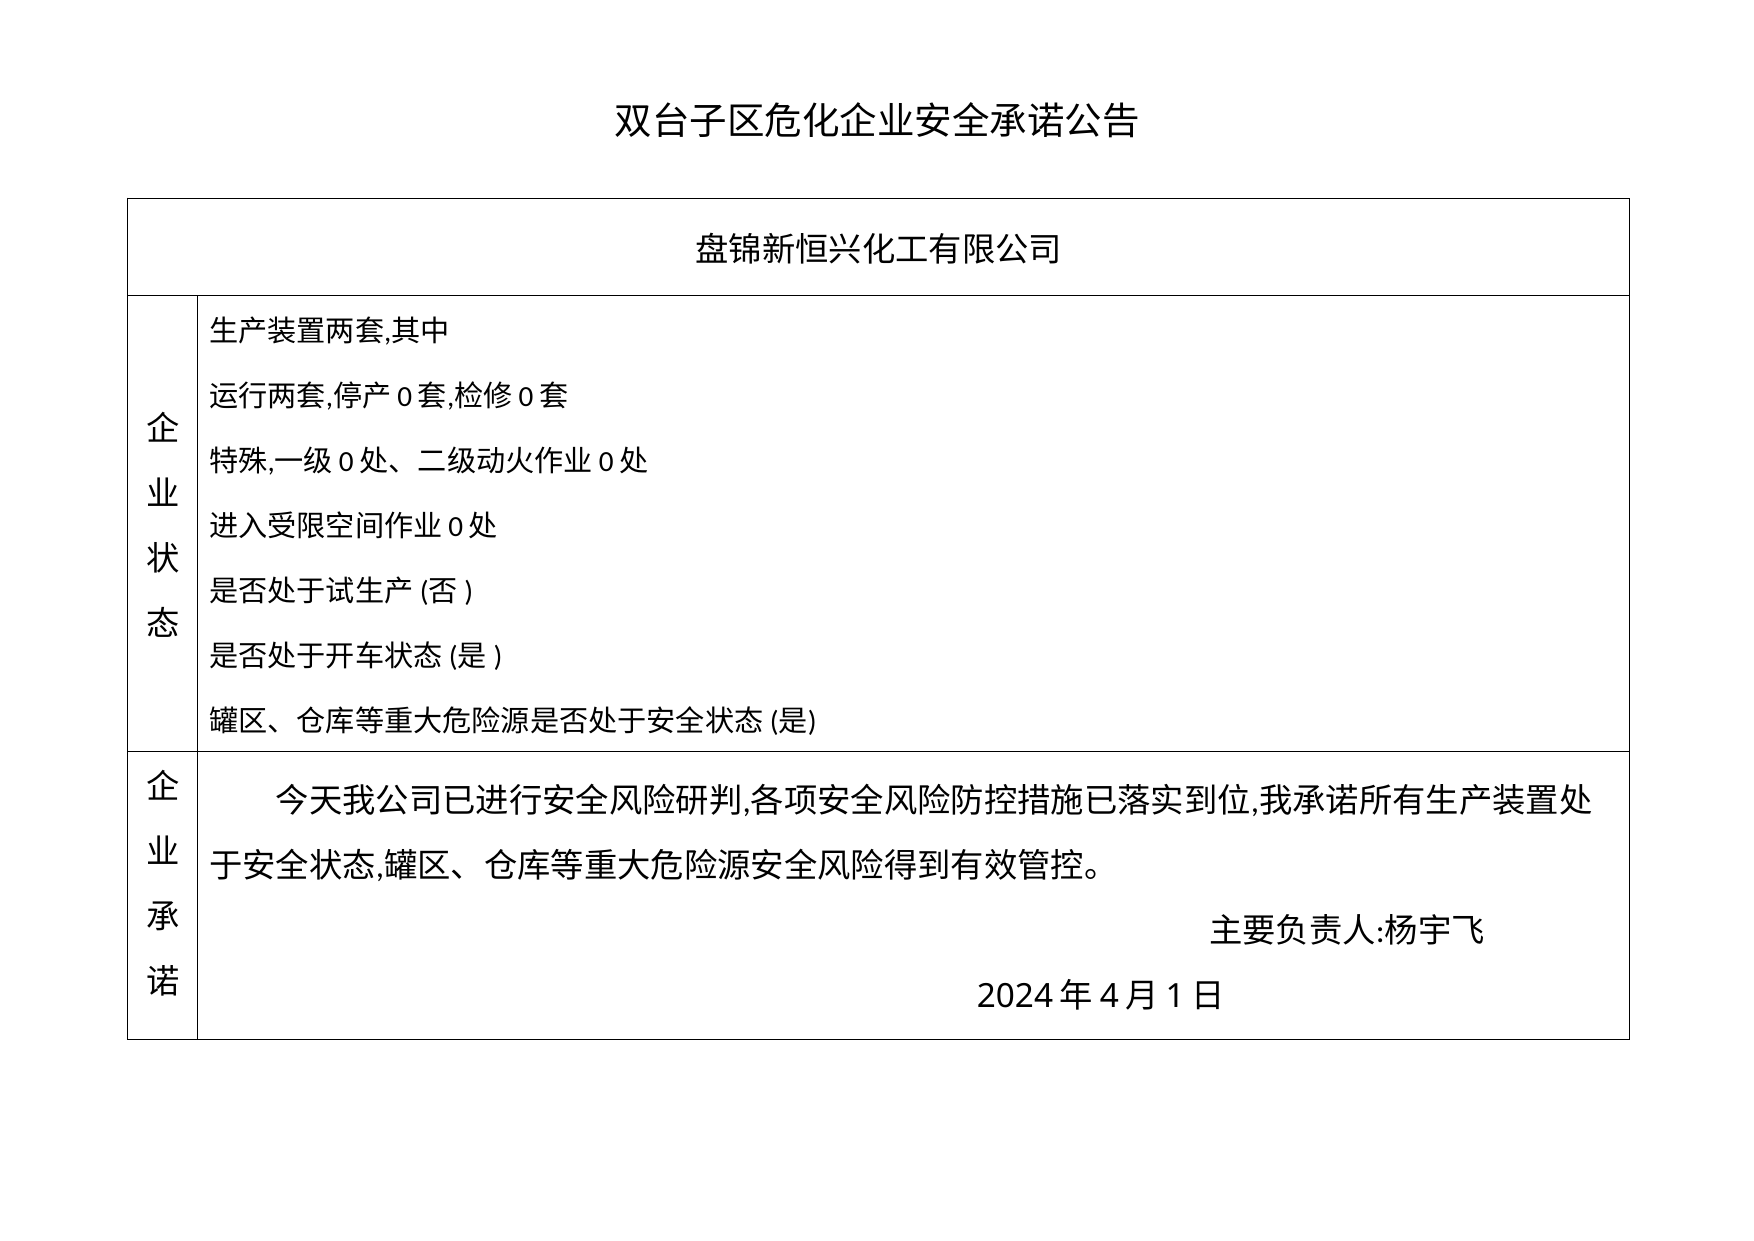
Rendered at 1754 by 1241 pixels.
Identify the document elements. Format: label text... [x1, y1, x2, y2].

table_header 盘锦新恒兴化工有限公司 [128, 199, 1629, 295]
table_cell 企业承诺 [128, 752, 197, 1039]
table_cell 企业状态 [128, 296, 197, 751]
table_cell 生产装置两套,其中 运行两套,停产0套,检修0套 特殊,一级0处、二级动火作业0处 进入受限空间作业0处 是否处于试生产 (否 ) 是否处于开车状态 (是 ) 罐区、仓库等重大危险源是否处于安全状态 (是) [198, 296, 1629, 751]
table_cell 今天我公司已进行安全风险研判,各项安全风险防控措施已落实到位,我承诺所有生产装置处于安全状态,罐区、仓库等重大危险源安全风险得到有效管控。 主要负责人:杨宇飞 2024年4月1日 [198, 752, 1629, 1039]
